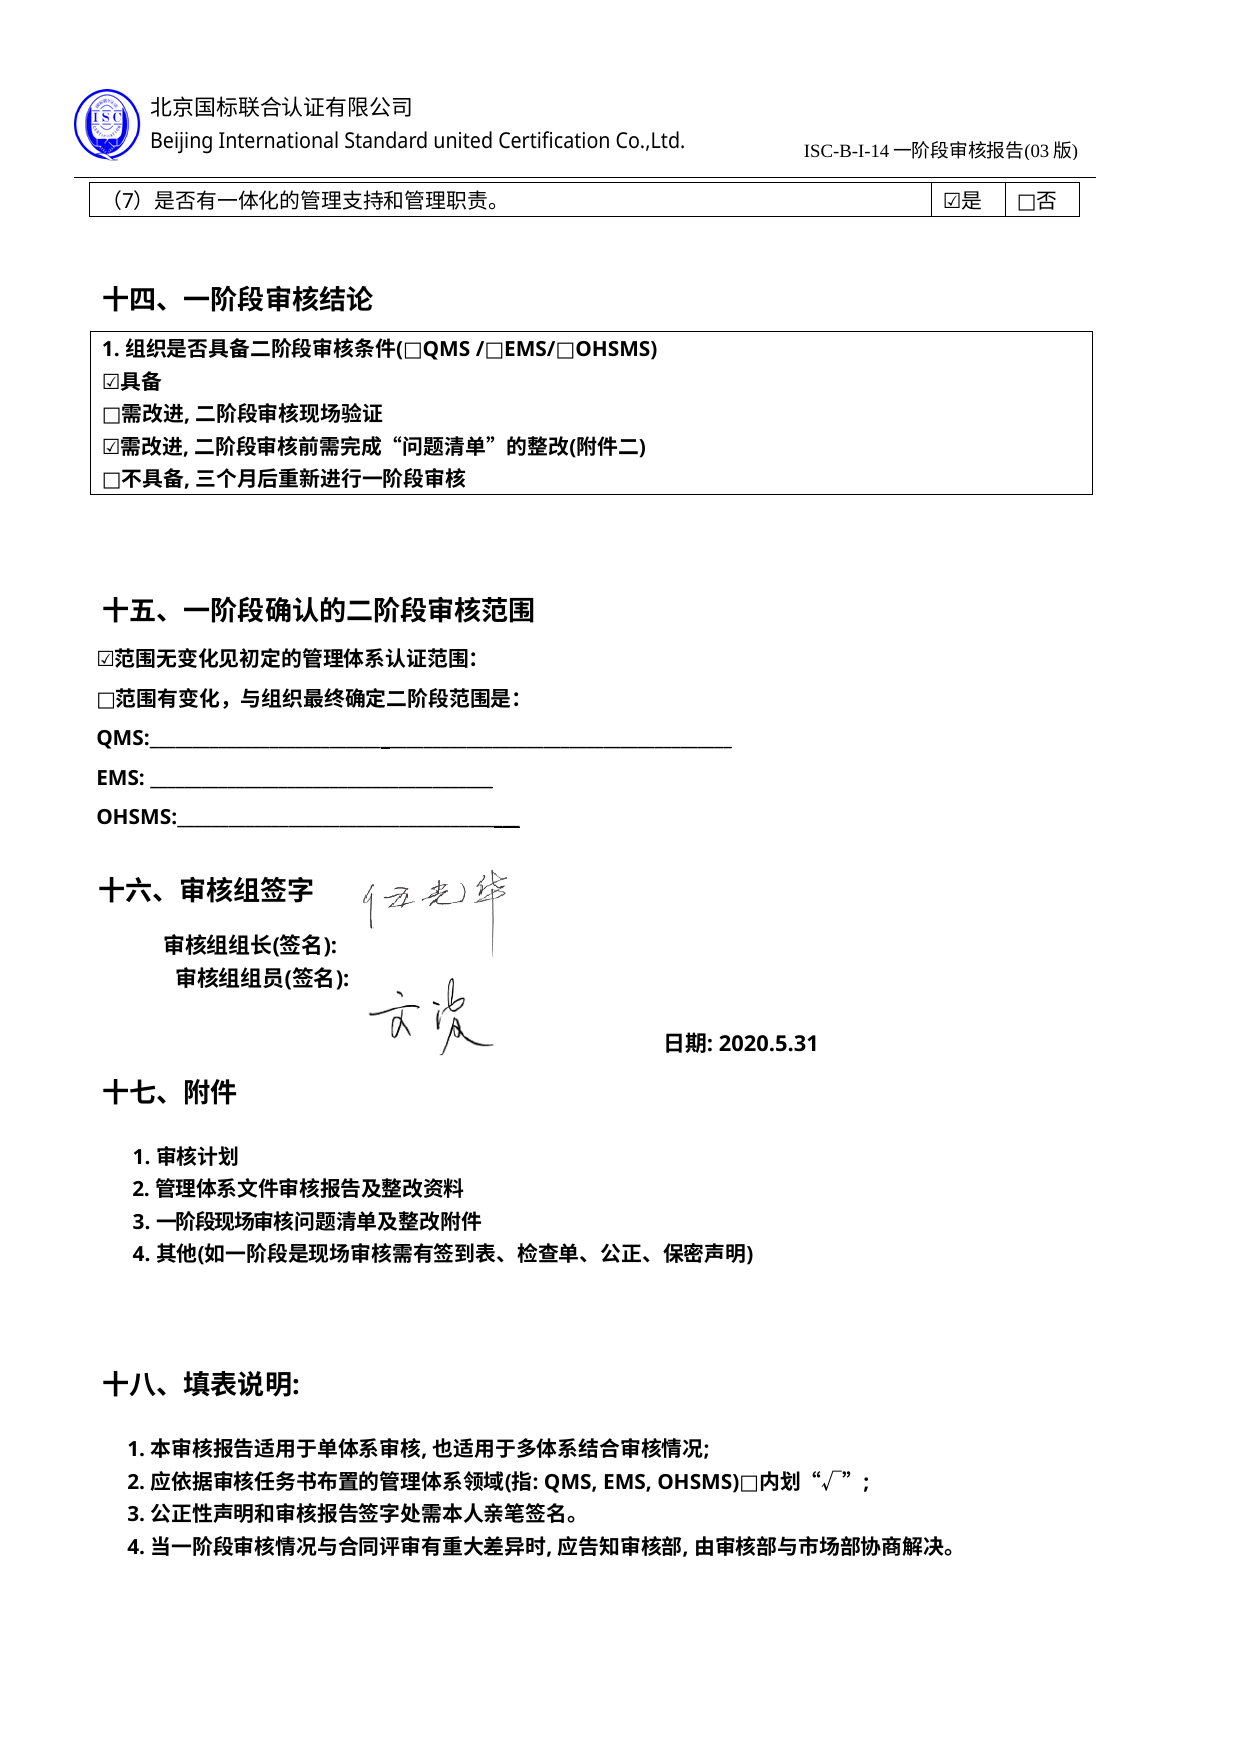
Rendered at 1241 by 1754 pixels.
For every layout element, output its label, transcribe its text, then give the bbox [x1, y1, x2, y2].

text 1. 审核计划 [104, 1139, 1107, 1172]
table_cell （7）是否有一体化的管理支持和管理职责。 [90, 183, 931, 216]
text ☑范围无变化见初定的管理体系认证范围： [75, 641, 1107, 674]
text 审核组组员(签名): [75, 960, 1107, 993]
text 十六、审核组签字 [75, 856, 1107, 921]
text 2. 应依据审核任务书布置的管理体系领域(指: QMS, EMS, OHSMS)□内划“√”; [104, 1464, 1107, 1497]
text OHSMS:________________________________________ [75, 801, 1107, 833]
text 3. 一阶段现场审核问题清单及整改附件 [104, 1204, 1107, 1237]
text EMS: ________________________________________ [75, 761, 1107, 793]
text 4. 当一阶段审核情况与合同评审有重大差异时, 应告知审核部, 由审核部与市场部协商解决。 [104, 1529, 1107, 1562]
text 审核组组长(签名): [75, 928, 1107, 960]
text 十五、一阶段确认的二阶段审核范围 [75, 576, 1107, 641]
text 十四、一阶段审核结论 [75, 266, 1107, 331]
picture [74, 89, 143, 161]
text □范围有变化，与组织最终确定二阶段范围是： [75, 681, 1107, 714]
text 4. 其他(如一阶段是现场审核需有签到表、检查单、公正、保密声明) [104, 1237, 1107, 1269]
text 3. 公正性声明和审核报告签字处需本人亲笔签名。 [104, 1497, 1107, 1529]
picture [353, 868, 509, 959]
text 十八、填表说明: [75, 1350, 1107, 1415]
table_cell □否 [1006, 183, 1079, 216]
text 日期: 2020.5.31 [75, 1025, 1107, 1058]
text 十七、附件 [75, 1058, 1107, 1123]
text 1. 本审核报告适用于单体系审核, 也适用于多体系结合审核情况; [104, 1432, 1107, 1464]
text QMS:____________________________________________________________________ [75, 721, 1107, 754]
table_header 1. 组织是否具备二阶段审核条件(□QMS /□EMS/□OHSMS) ☑具备 □需改进, 二阶段审核现场验证 ☑需改进, 二阶段审核前需完成“问题清单”的整改(附件二) □不具备, 三个月后重新进行一阶段审核 [91, 332, 1092, 494]
picture [360, 978, 505, 1056]
table_cell ☑是 [932, 183, 1005, 216]
text 2. 管理体系文件审核报告及整改资料 [104, 1172, 1107, 1204]
